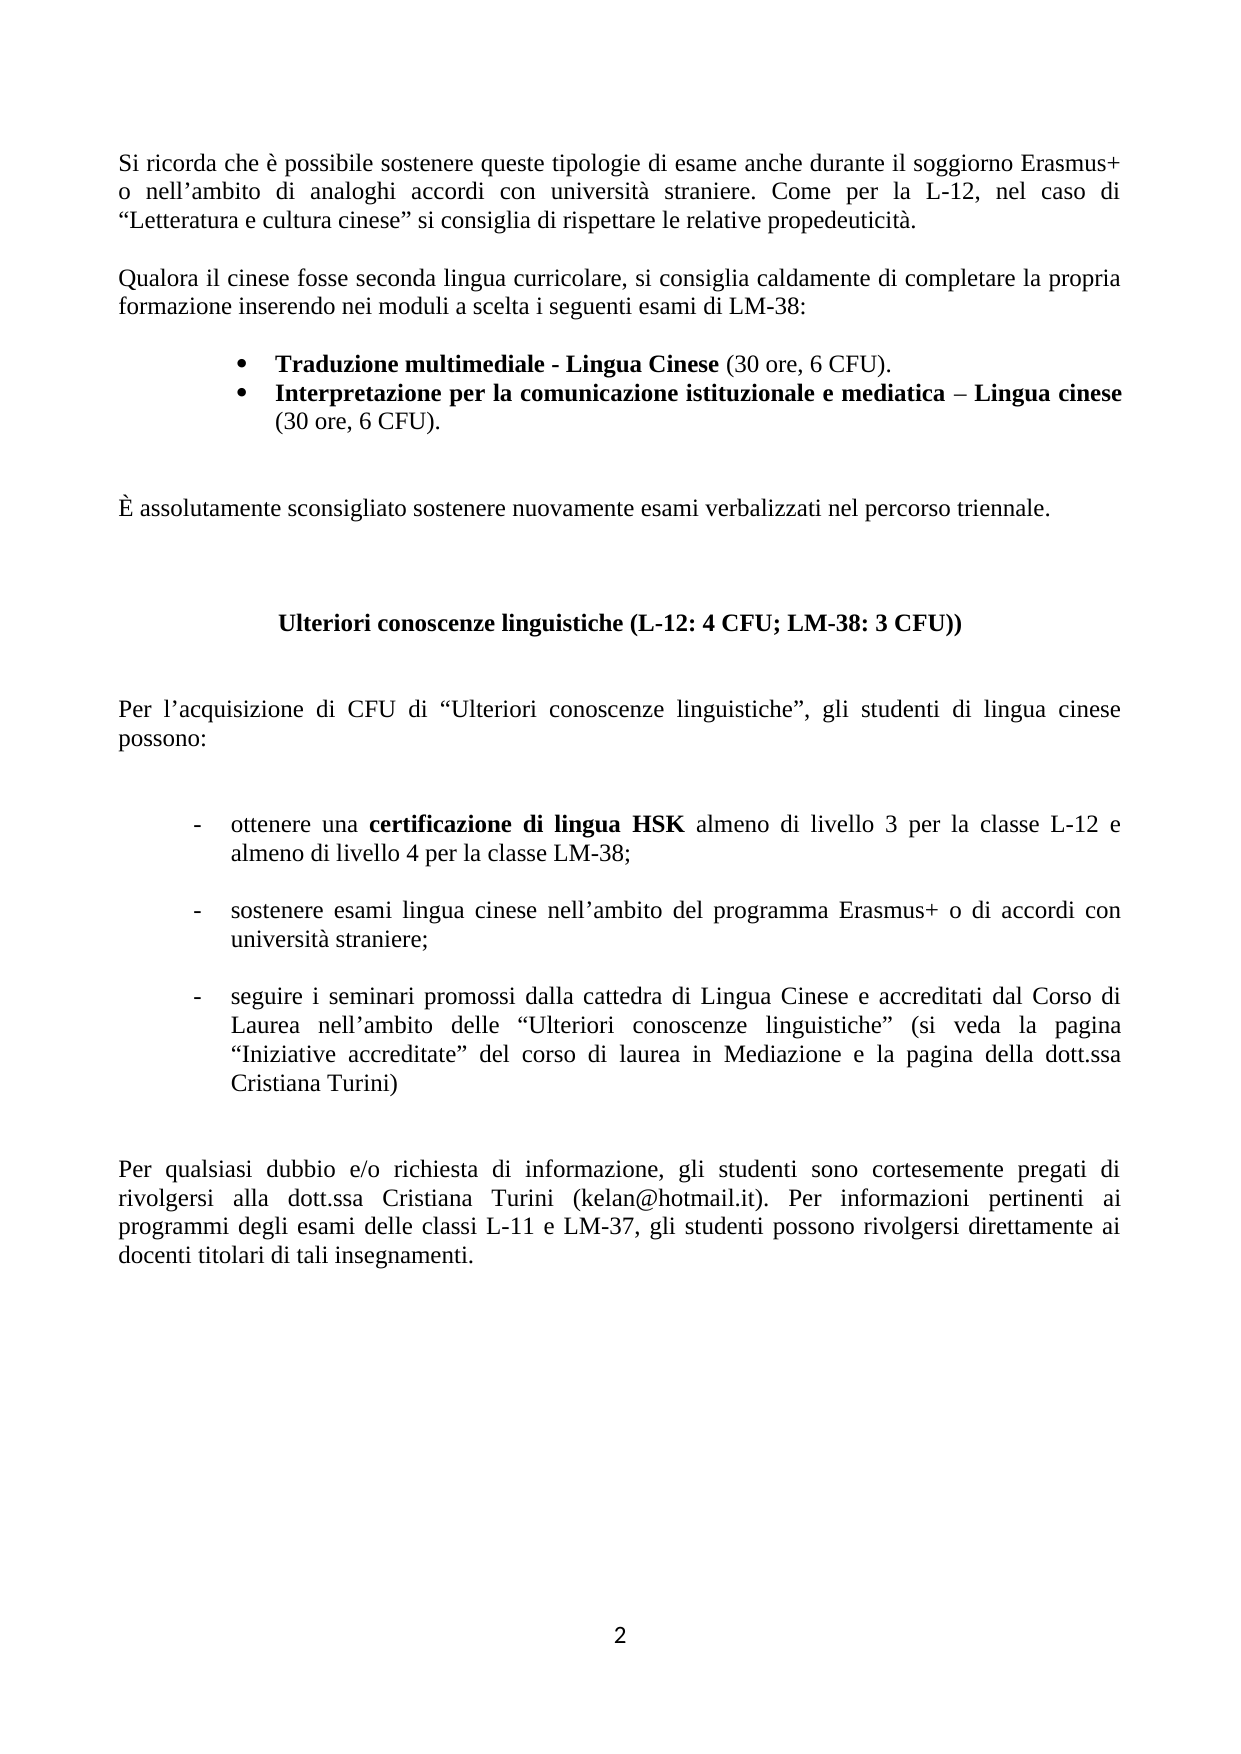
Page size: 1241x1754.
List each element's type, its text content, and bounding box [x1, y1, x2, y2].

text Ulteriori conoscenze linguistiche (L-12: 4 CFU; LM-38: 3 CFU)) [118, 608, 1122, 636]
list Traduzione multimediale - Lingua Cinese (30 ore, 6 CFU). [237, 349, 1122, 378]
text Qualora il cinese fosse seconda lingua curricolare, si consiglia caldamente di completare la propria formazione inserendo nei moduli a scelta i seguenti esami di LM-38: [118, 263, 1122, 320]
text È assolutamente sconsigliato sostenere nuovamente esami verbalizzati nel percorso triennale. [118, 493, 1122, 521]
list seguire i seminari promossi dalla cattedra di Lingua Cinese e accreditati dal Corso di Laurea nell’ambito delle “Ulteriori conoscenze linguistiche” (si veda la pagina “Iniziative accreditate” del corso di laurea in Mediazione e la pagina della dott.ssa Cristiana Turini) [193, 981, 1122, 1096]
text Per l’acquisizione di CFU di “Ulteriori conoscenze linguistiche”, gli studenti di lingua cinese possono: [118, 694, 1122, 751]
list ottenere una certificazione di lingua HSK almeno di livello 3 per la classe L-12 e almeno di livello 4 per la classe LM-38; [193, 809, 1122, 866]
text Per qualsiasi dubbio e/o richiesta di informazione, gli studenti sono cortesemente pregati di rivolgersi alla dott.ssa Cristiana Turini (kelan@hotmail.it). Per informazioni pertinenti ai programmi degli esami delle classi L-11 e LM-37, gli studenti possono rivolgersi direttamente ai docenti titolari di tali insegnamenti. [118, 1154, 1122, 1269]
list sostenere esami lingua cinese nell’ambito del programma Erasmus+ o di accordi con università straniere; [193, 895, 1122, 953]
list Interpretazione per la comunicazione istituzionale e mediatica – Lingua cinese (30 ore, 6 CFU). [237, 378, 1122, 435]
list Si ricorda che è possibile sostenere queste tipologie di esame anche durante il soggiorno Erasmus+ o nell’ambito di analoghi accordi con università straniere. Come per la L-12, nel caso di “Letteratura e cultura cinese” si consiglia di rispettare le relative propedeuticità. [118, 148, 1122, 234]
